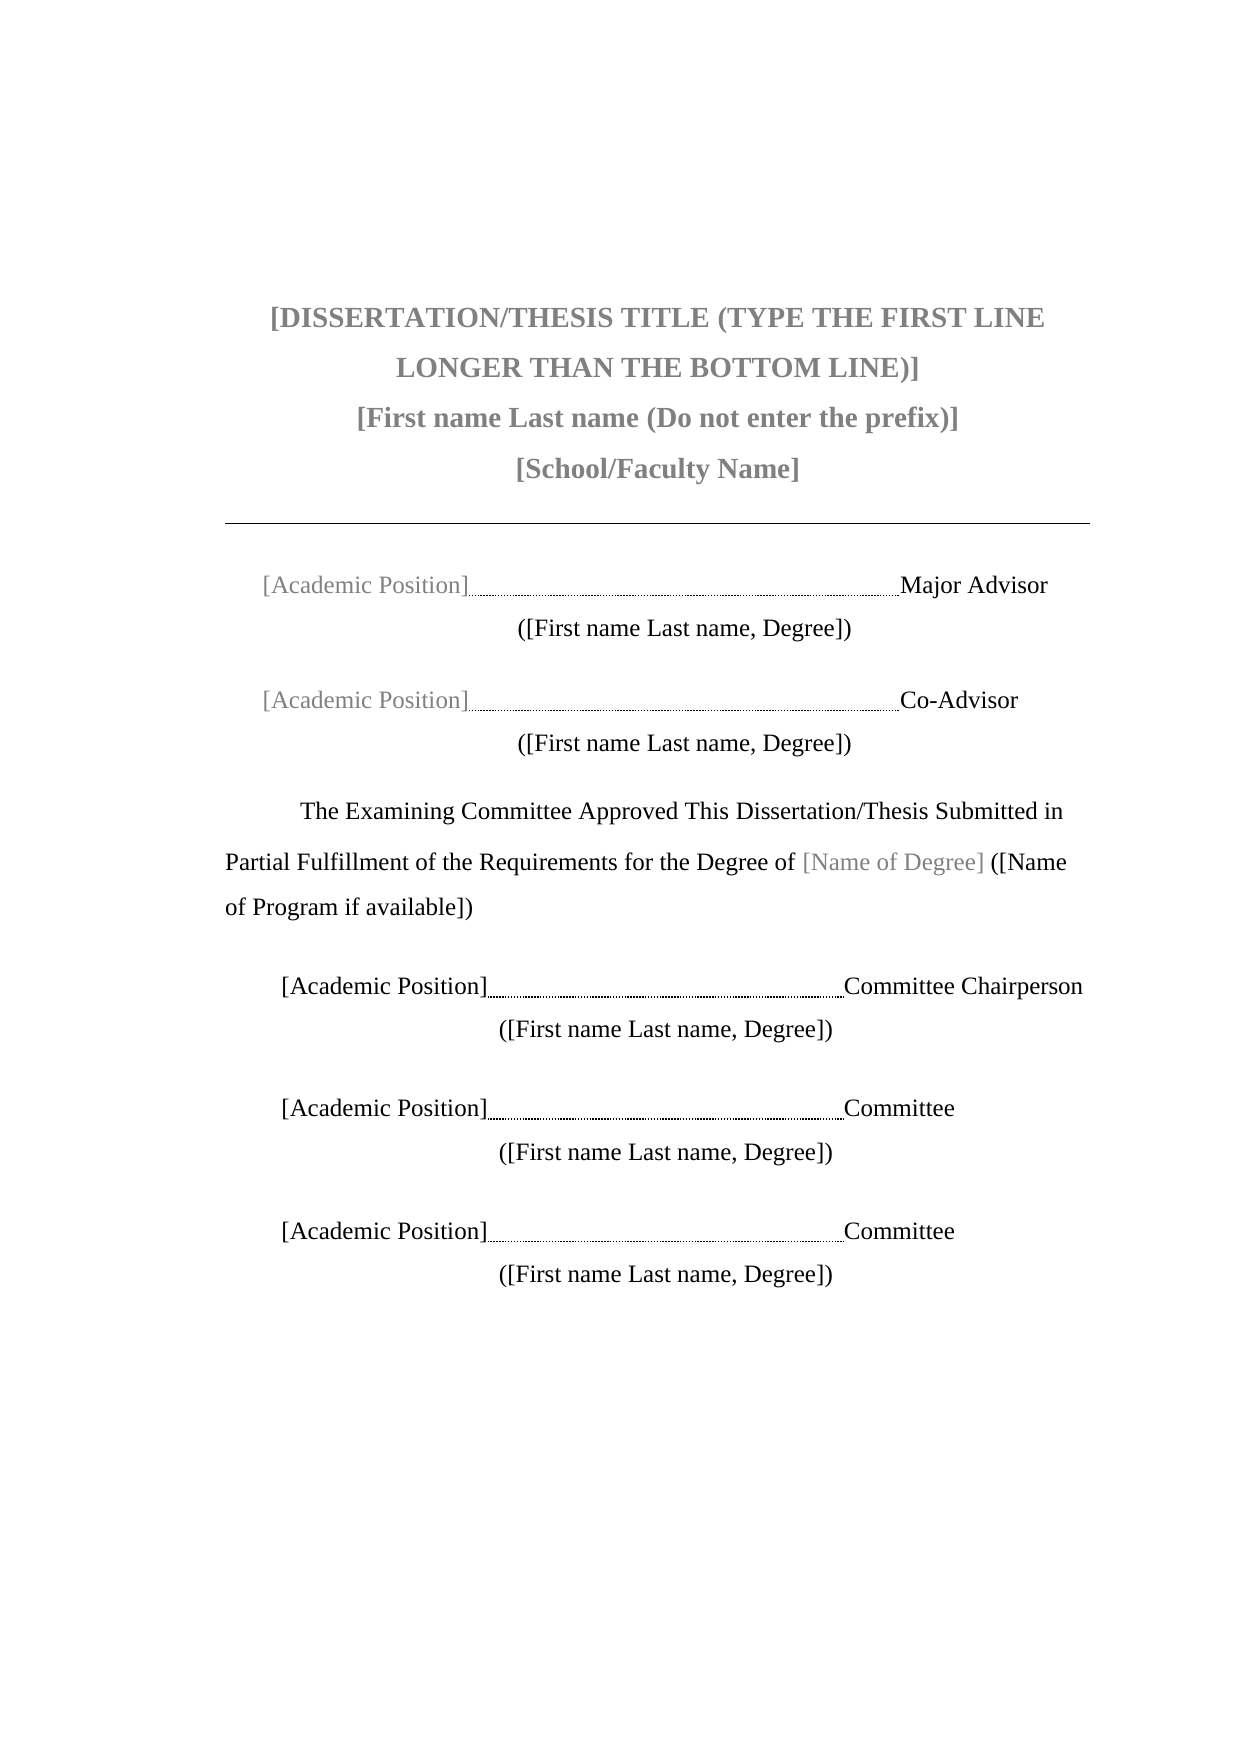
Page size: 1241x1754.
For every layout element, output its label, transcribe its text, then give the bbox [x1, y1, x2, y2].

text () [225, 792, 1090, 921]
text () [487, 1014, 844, 1043]
text () [487, 1259, 844, 1288]
text () [469, 728, 900, 757]
text () [487, 1137, 844, 1165]
text () [469, 613, 900, 642]
